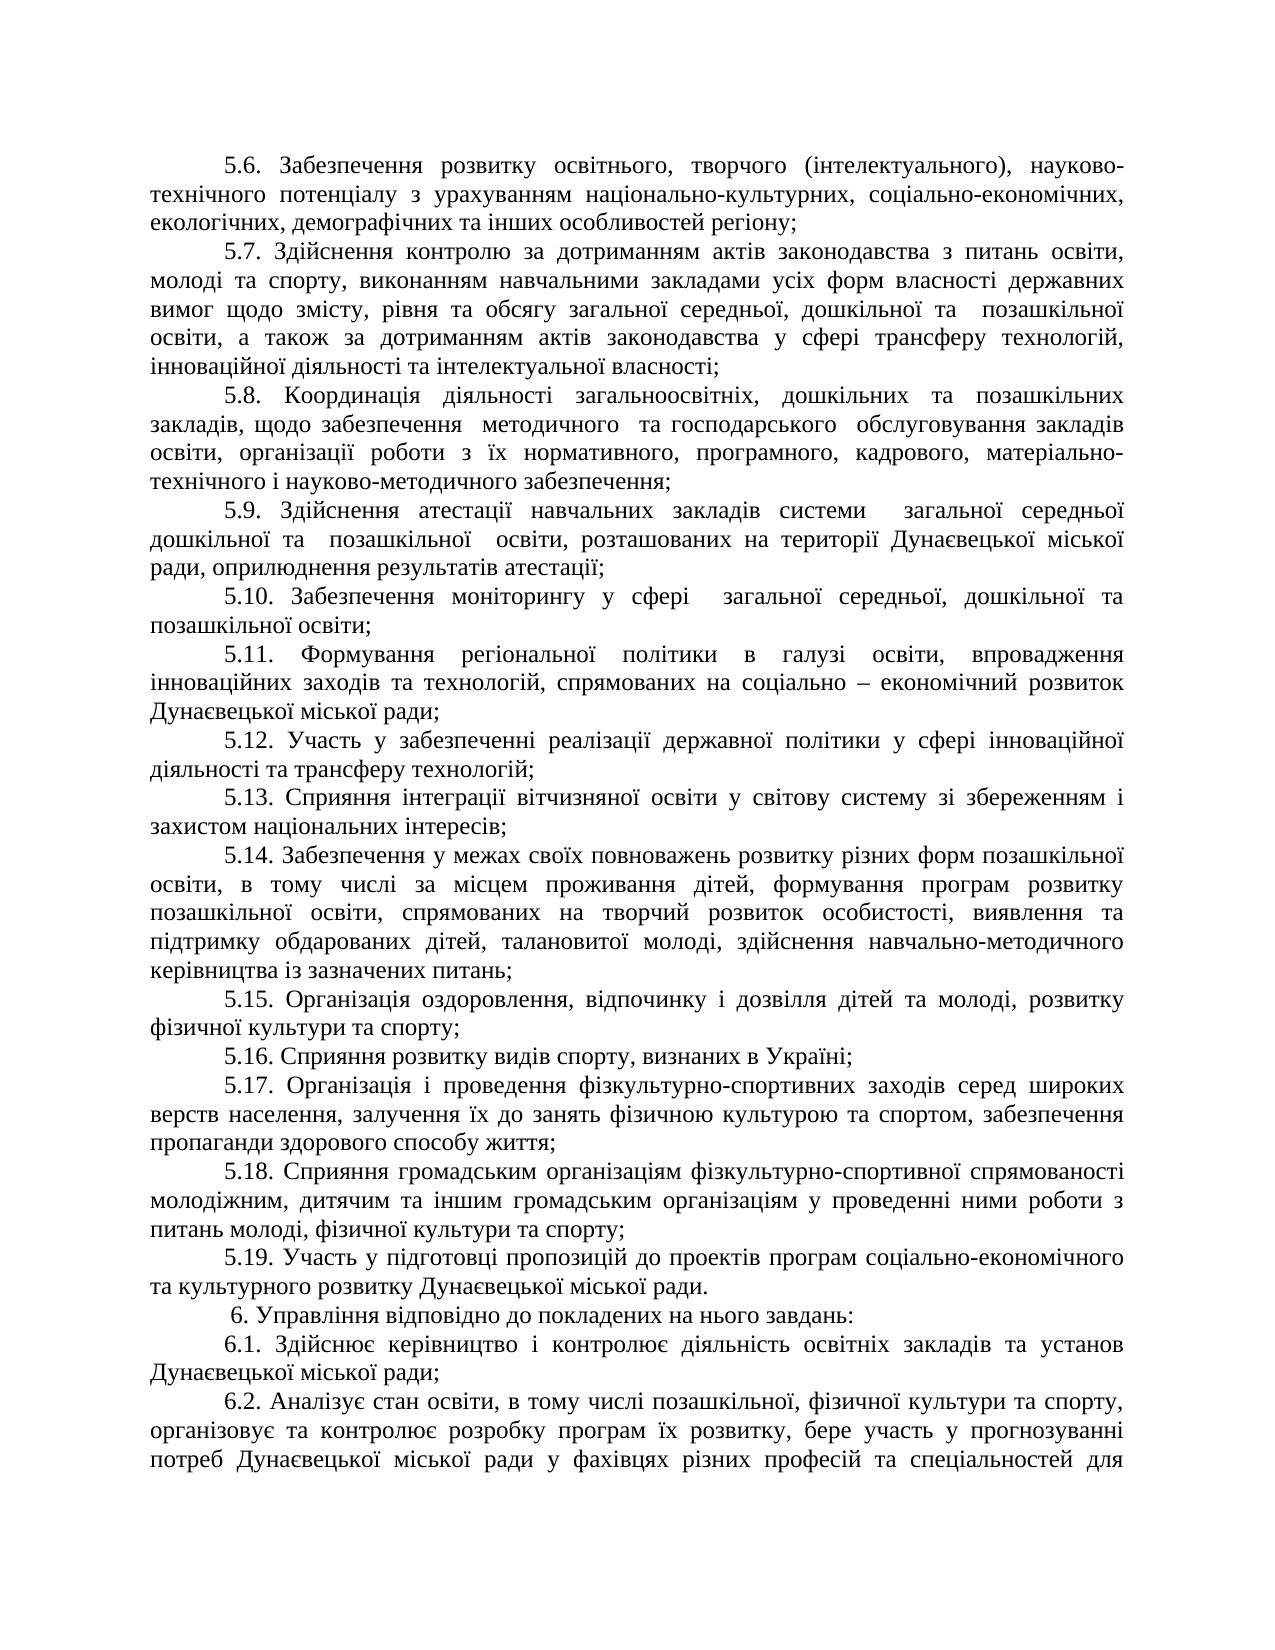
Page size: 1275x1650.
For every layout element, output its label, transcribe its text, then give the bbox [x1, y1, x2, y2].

text 5.11. Формування регіональної політики в галузі освіти, впровадження інноваційних заходів та технологій, спрямованих на соціально – економічний розвиток Дунаєвецької міської ради; [150, 639, 1125, 725]
text 5.14. Забезпечення у межах своїх повноважень розвитку різних форм позашкільної освіти, в тому числі за місцем проживання дітей, формування програм розвитку позашкільної освіти, спрямованих на творчий розвиток особистості, виявлення та підтримку обдарованих дітей, талановитої молоді, здійснення навчально-методичного керівництва із зазначених питань; [150, 840, 1125, 984]
text 5.10. Забезпечення моніторингу у сфері загальної середньої, дошкільної та позашкільної освіти; [150, 581, 1125, 639]
text 5.12. Участь у забезпеченні реалізації державної політики у сфері інноваційної діяльності та трансферу технологій; [150, 725, 1125, 782]
text 5.19. Участь у підготовці пропозицій до проектів програм соціально-економічного та культурного розвитку Дунаєвецької міської ради. [150, 1242, 1125, 1300]
text 5.13. Сприяння інтеграції вітчизняної освіти у світову систему зі збереженням і захистом національних інтересів; [150, 782, 1125, 840]
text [150, 1386, 1125, 1472]
text 5.18. Сприяння громадським організаціям фізкультурно-спортивної спрямованості молодіжним, дитячим та іншим громадським організаціям у проведенні ними роботи з питань молоді, фізичної культури та спорту; [150, 1156, 1125, 1242]
text 6.1. Здійснює керівництво і контролює діяльність освітніх закладів та установ Дунаєвецької міської ради; [150, 1329, 1125, 1386]
text 5.6. Забезпечення розвитку освітнього, творчого (інтелектуального), науково-технічного потенціалу з урахуванням національно-культурних, соціально-економічних, екологічних, демографічних та інших особливостей регіону; [150, 150, 1125, 236]
text 5.8. Координація діяльності загальноосвітніх, дошкільних та позашкільних закладів, щодо забезпечення методичного та господарського обслуговування закладів освіти, організації роботи з їх нормативного, програмного, кадрового, матеріально-технічного і науково-методичного забезпечення; [150, 380, 1125, 495]
text 5.7. Здійснення контролю за дотриманням актів законодавства з питань освіти, молоді та спорту, виконанням навчальними закладами усіх форм власності державних вимог щодо змісту, рівня та обсягу загальної середньої, дошкільної та позашкільної освіти, а також за дотриманням актів законодавства у сфері трансферу технологій, інноваційної діяльності та інтелектуальної власності; [150, 236, 1125, 380]
text 5.17. Організація і проведення фізкультурно-спортивних заходів серед широких верств населення, залучення їх до занять фізичною культурою та спортом, забезпечення пропаганди здорового способу життя; [150, 1070, 1125, 1156]
text 5.16. Сприяння розвитку видів спорту, визнаних в Україні; [150, 1041, 1125, 1070]
text 6. Управління відповідно до покладених на нього завдань: [150, 1300, 1125, 1329]
text 5.15. Організація оздоровлення, відпочинку і дозвілля дітей та молоді, розвитку фізичної культури та спорту; [150, 984, 1125, 1041]
text 5.9. Здійснення атестації навчальних закладів системи загальної середньої дошкільної та позашкільної освіти, розташованих на території Дунаєвецької міської ради, оприлюднення результатів атестації; [150, 495, 1125, 581]
